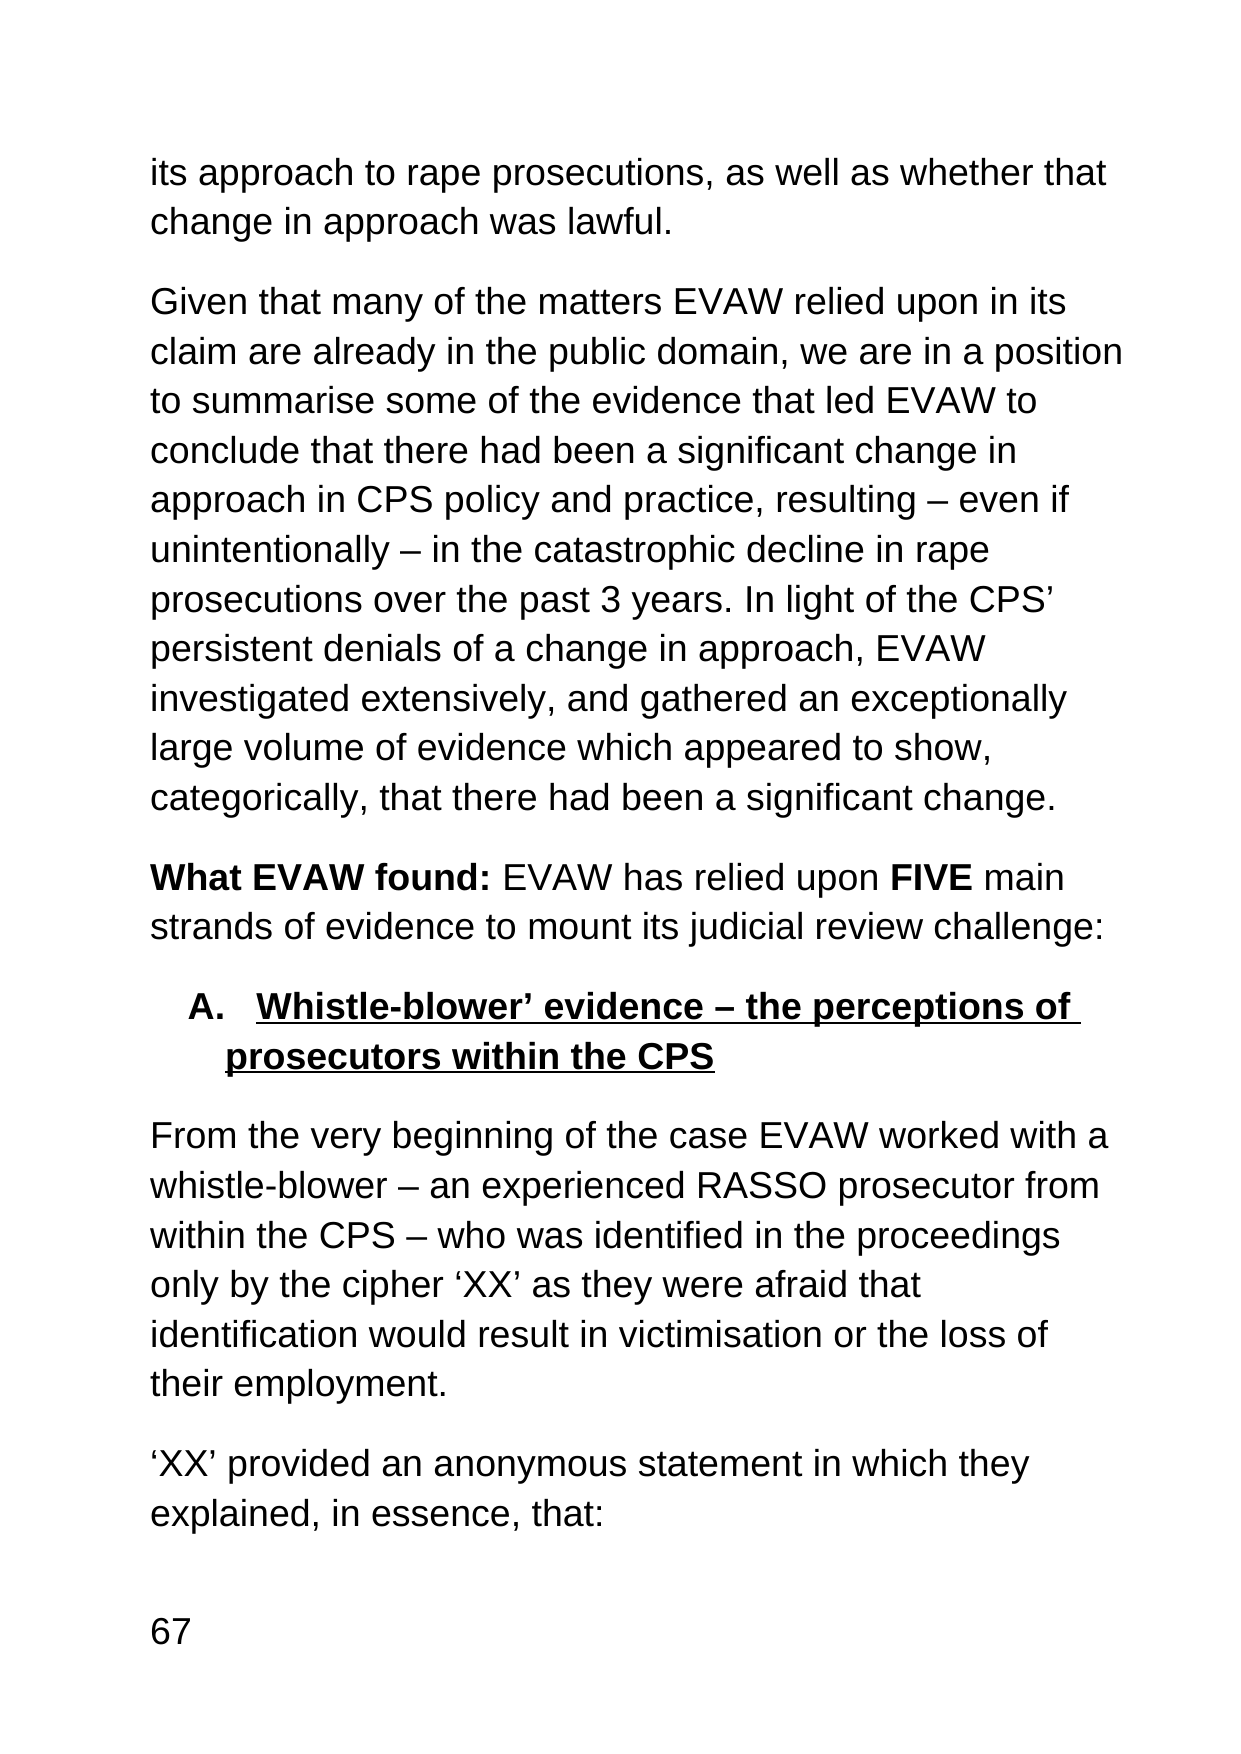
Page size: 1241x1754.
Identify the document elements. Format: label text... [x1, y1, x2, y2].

text Given that many of the matters EVAW relied upon in its claim are already in the public domain, we are in a position to summarise some of the evidence that led EVAW to conclude that there had been a significant change in approach in CPS policy and practice, resulting – even if unintentionally – in the catastrophic decline in rape prosecutions over the past 3 years. In light of the CPS’ persistent denials of a change in approach, EVAW investigated extensively, and gathered an exceptionally large volume of evidence which appeared to show, categorically, that there had been a significant change. [150, 279, 1125, 818]
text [150, 150, 1125, 243]
text From the very beginning of the case EVAW worked with a whistle-blower – an experienced RASSO prosecutor from within the CPS – who was identified in the proceedings only by the cipher ‘XX’ as they were afraid that identification would result in victimisation or the loss of their employment. [150, 1114, 1125, 1405]
text ‘XX’ provided an anonymous statement in which they explained, in essence, that: [150, 1441, 1125, 1534]
text What EVAW found: EVAW has relied upon FIVE main strands of evidence to mount its judicial review challenge: [150, 855, 1125, 948]
text A. Whistle-blower’ evidence – the perceptions of prosecutors within the CPS [187, 984, 1125, 1077]
